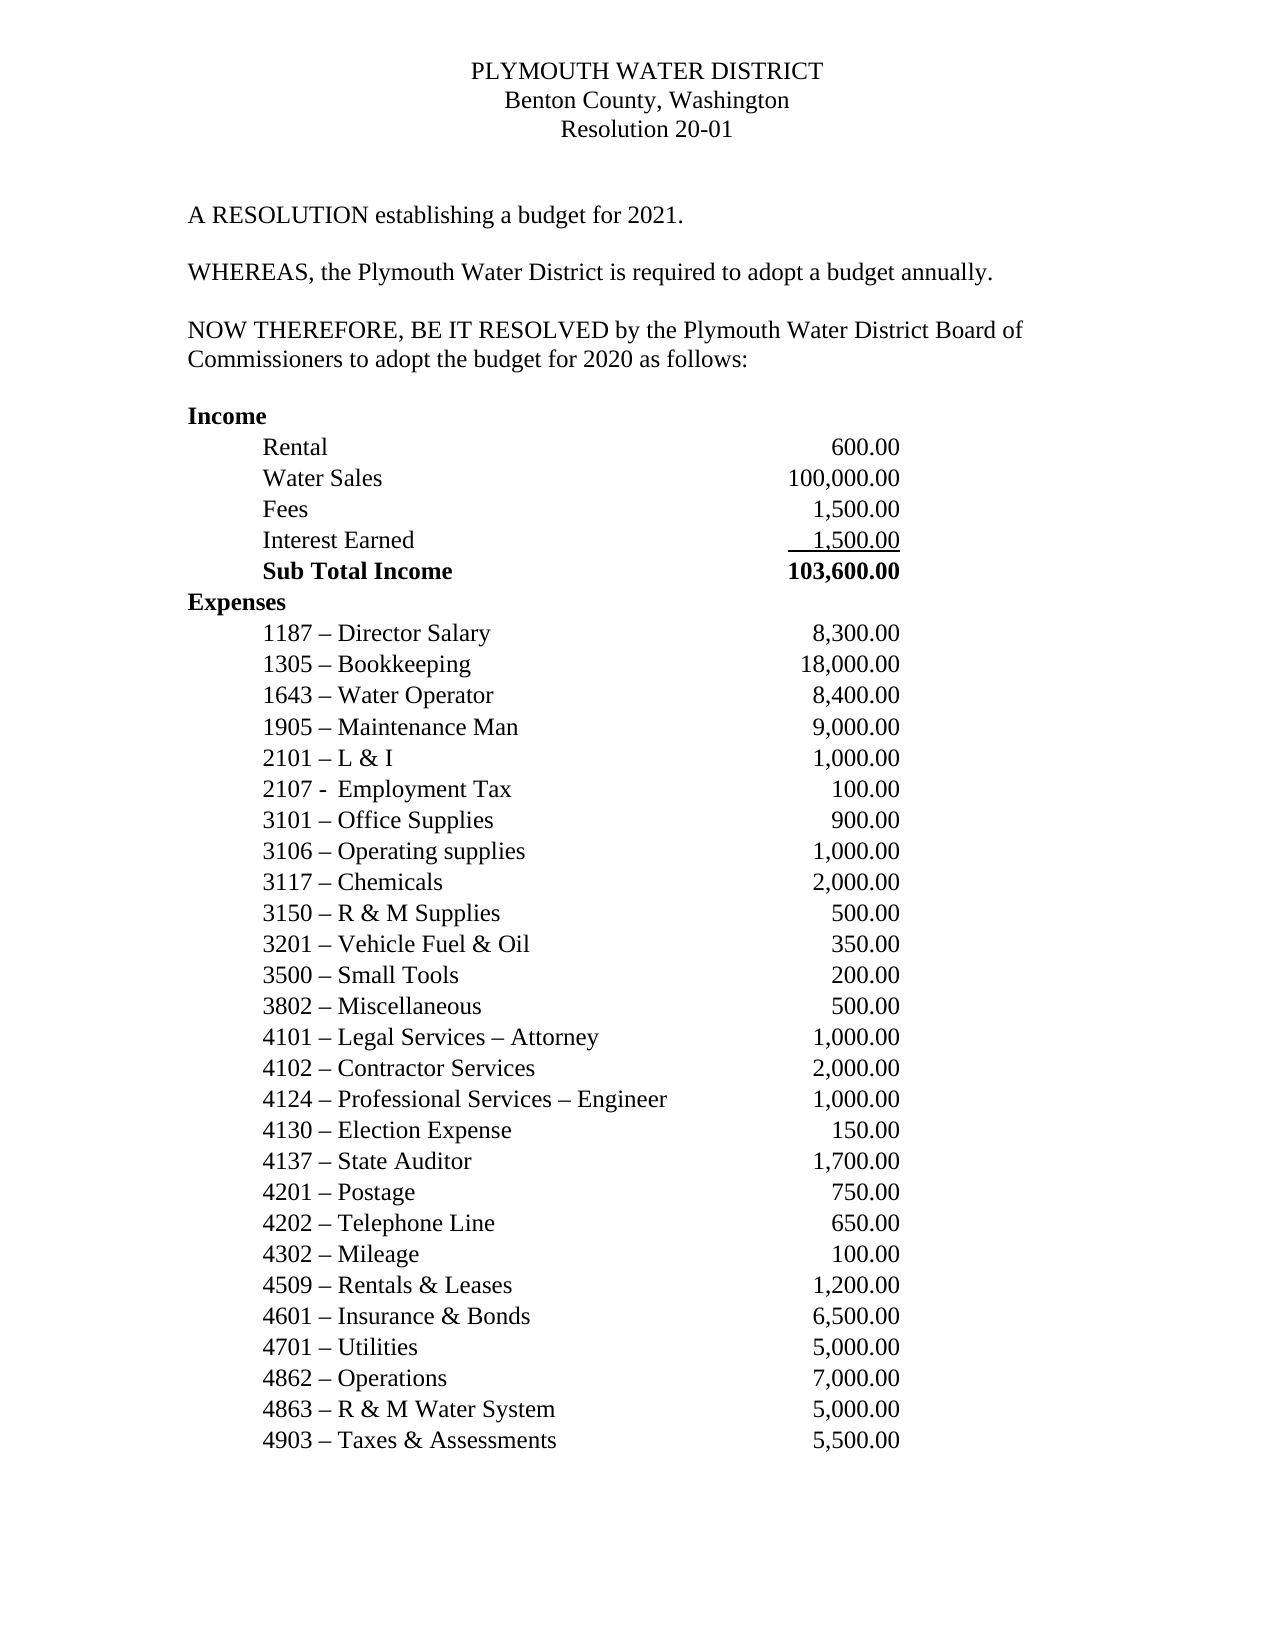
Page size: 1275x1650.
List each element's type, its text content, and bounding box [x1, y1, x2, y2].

text 4863 – R & M Water System 5,000.00 [187, 1394, 1106, 1423]
text Rental 600.00 [187, 432, 1106, 461]
text 3117 – Chemicals 2,000.00 [187, 867, 1106, 896]
text 4137 – State Auditor 1,700.00 [187, 1146, 1106, 1175]
text 2107 - Employment Tax 100.00 [187, 774, 1106, 802]
text 4903 – Taxes & Assessments 5,500.00 [187, 1426, 1106, 1454]
text Fees 1,500.00 [187, 494, 1106, 523]
text PLYMOUTH WATER DISTRICT [187, 56, 1106, 85]
text 1187 – Director Salary 8,300.00 [187, 618, 1106, 647]
text Resolution 20-01 [187, 114, 1106, 142]
text 4701 – Utilities 5,000.00 [187, 1332, 1106, 1361]
text 3500 – Small Tools 200.00 [187, 960, 1106, 989]
text 3802 – Miscellaneous 500.00 [187, 991, 1106, 1020]
text WHEREAS, the Plymouth Water District is required to adopt a budget annually. [187, 257, 1106, 286]
text NOW THEREFORE, BE IT RESOLVED by the Plymouth Water District Board of Commissioners to adopt the budget for 2020 as follows: [187, 315, 1106, 372]
text 4509 – Rentals & Leases 1,200.00 [187, 1270, 1106, 1299]
text Expenses [187, 587, 1106, 616]
text 1643 – Water Operator 8,400.00 [187, 681, 1106, 709]
text 4201 – Postage 750.00 [187, 1177, 1106, 1206]
text 3101 – Office Supplies 900.00 [187, 805, 1106, 833]
text 4862 – Operations 7,000.00 [187, 1363, 1106, 1392]
text Income [187, 401, 1106, 430]
text 3150 – R & M Supplies 500.00 [187, 898, 1106, 927]
text Benton County, Washington [187, 85, 1106, 114]
text 4130 – Election Expense 150.00 [187, 1115, 1106, 1144]
text Water Sales 100,000.00 [187, 463, 1106, 492]
text Interest Earned 1,500.00 [187, 525, 1106, 554]
text 2101 – L & I 1,000.00 [187, 743, 1106, 771]
text 3106 – Operating supplies 1,000.00 [187, 836, 1106, 864]
text 4302 – Mileage 100.00 [187, 1239, 1106, 1268]
text 3201 – Vehicle Fuel & Oil 350.00 [187, 929, 1106, 958]
text 4202 – Telephone Line 650.00 [187, 1208, 1106, 1237]
text 4102 – Contractor Services 2,000.00 [187, 1053, 1106, 1082]
text A RESOLUTION establishing a budget for 2021. [187, 200, 1106, 229]
text 4124 – Professional Services – Engineer 1,000.00 [187, 1084, 1106, 1113]
text 1905 – Maintenance Man 9,000.00 [187, 712, 1106, 740]
text 4601 – Insurance & Bonds 6,500.00 [187, 1301, 1106, 1330]
text 1305 – Bookkeeping 18,000.00 [187, 649, 1106, 678]
text 4101 – Legal Services – Attorney 1,000.00 [187, 1022, 1106, 1051]
text Sub Total Income 103,600.00 [187, 556, 1106, 585]
